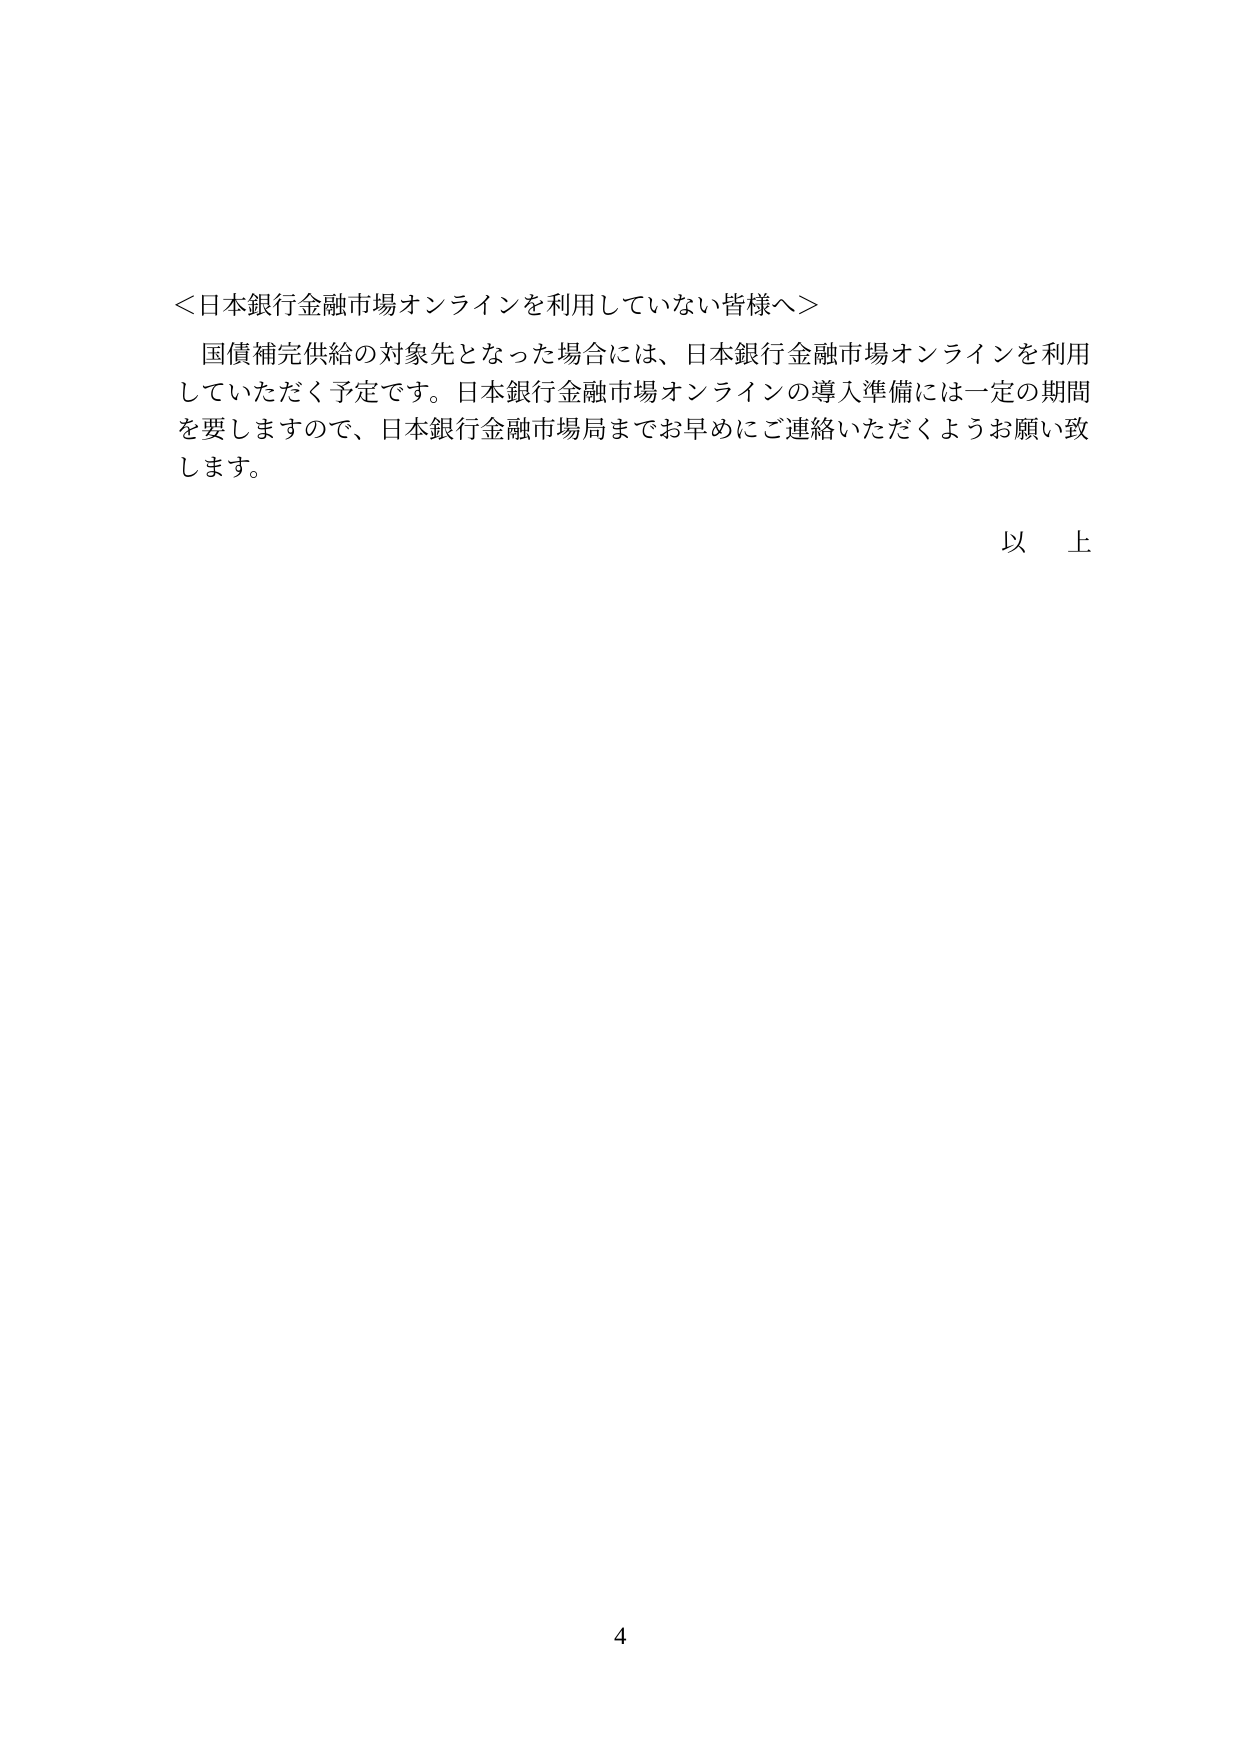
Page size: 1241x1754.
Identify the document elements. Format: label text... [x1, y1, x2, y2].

text 以 上 [148, 521, 1092, 558]
text 国債補完供給の対象先となった場合には、日本銀行金融市場オンラインを利用していただく予定です。日本銀行金融市場オンラインの導入準備には一定の期間を要しますので、日本銀行金融市場局までお早めにご連絡いただくようお願い致します。 [176, 333, 1092, 483]
text ＜日本銀行金融市場オンラインを利用していない皆様へ＞ [172, 290, 1092, 321]
